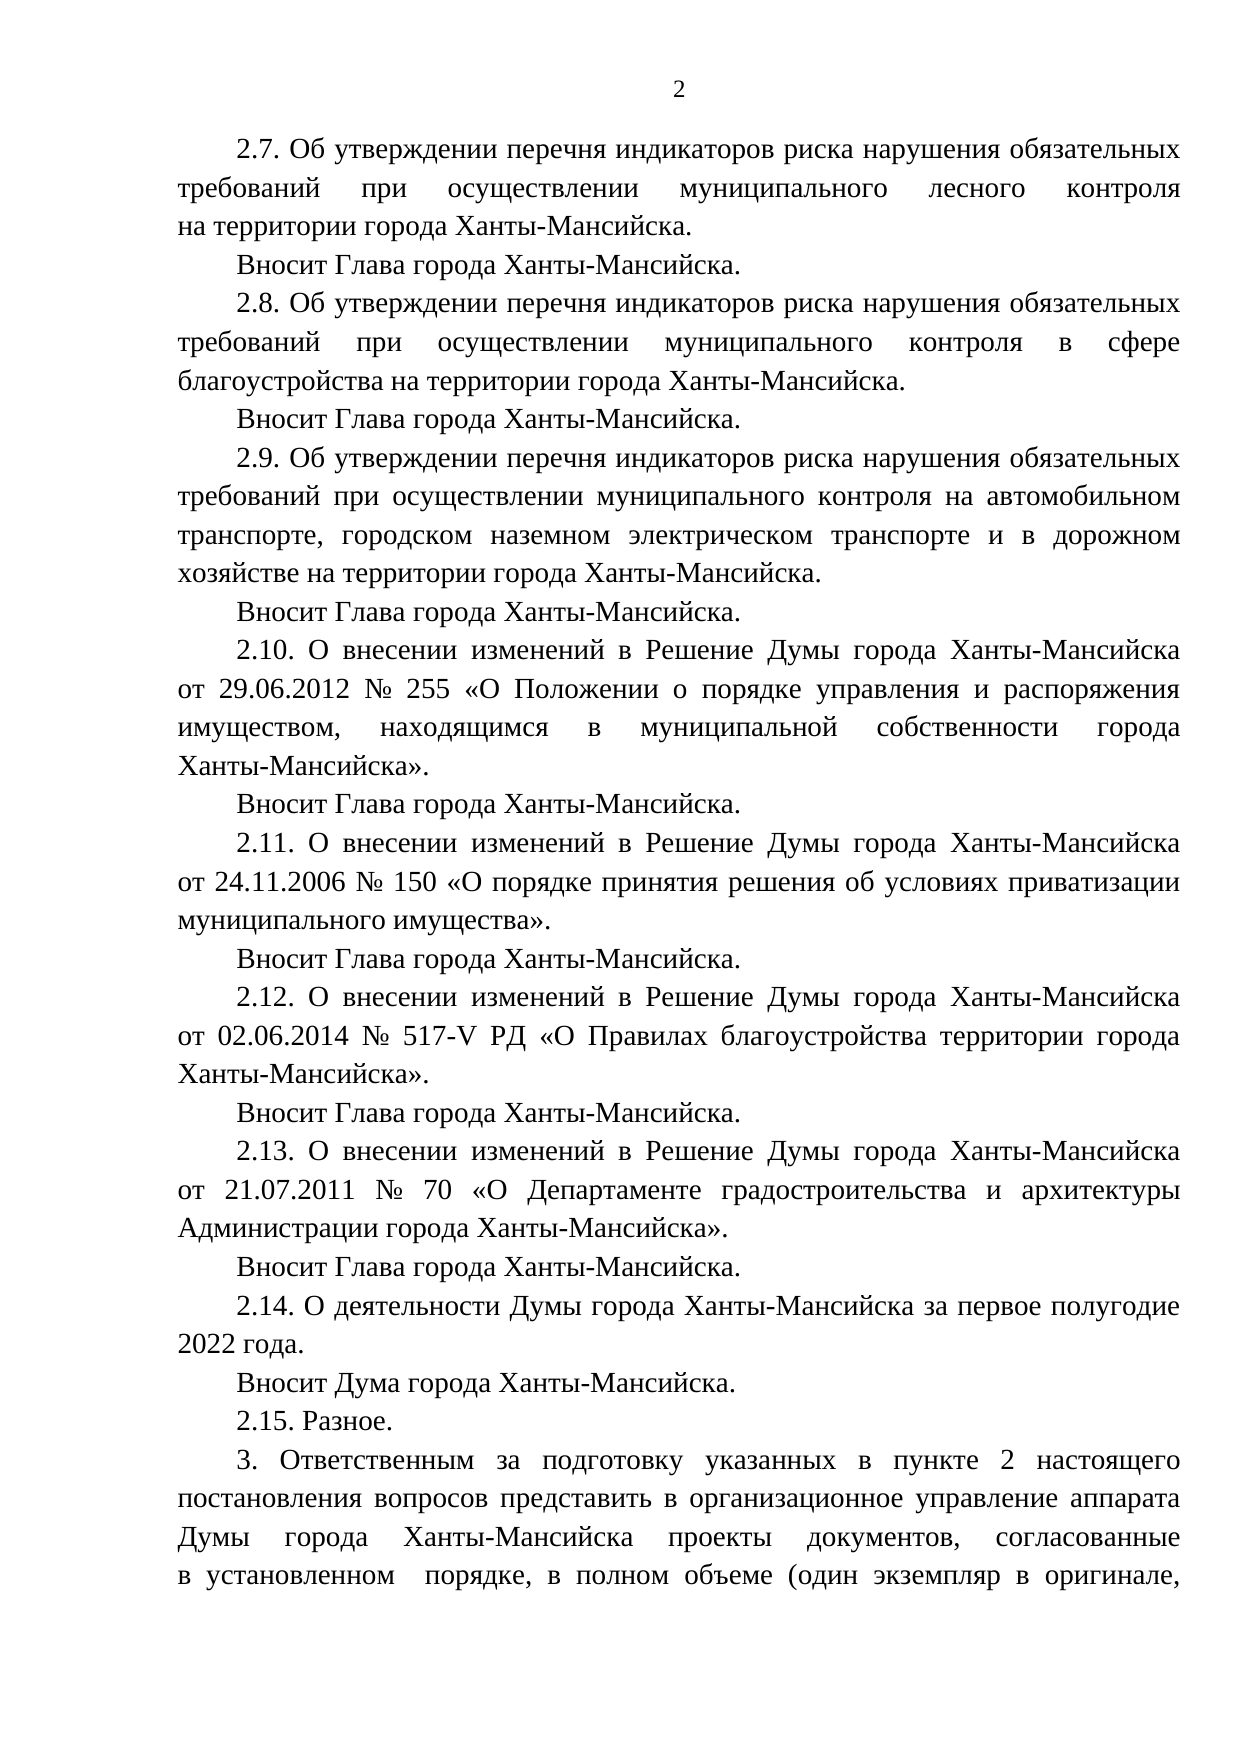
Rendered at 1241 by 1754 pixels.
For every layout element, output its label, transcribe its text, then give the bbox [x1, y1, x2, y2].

text 2.15. Разное. [177, 1403, 1181, 1437]
text Вносит Глава города Ханты-Мансийска. [177, 787, 1181, 820]
text 2.7. Об утверждении перечня индикаторов риска нарушения обязательных требований при осуществлении муниципального лесного контроля на территории города Ханты-Мансийска. [177, 131, 1181, 242]
text Вносит Глава города Ханты-Мансийска. [177, 941, 1181, 974]
text Вносит Глава города Ханты-Мансийска. [177, 1095, 1181, 1128]
text Вносит Дума города Ханты-Мансийска. [177, 1365, 1181, 1398]
text 2.12. О внесении изменений в Решение Думы города Ханты-Мансийска от 02.06.2014 № 517-V РД «О Правилах благоустройства территории города Ханты-Мансийска». [177, 979, 1181, 1090]
text 2.13. О внесении изменений в Решение Думы города Ханты-Мансийска от 21.07.2011 № 70 «О Департаменте градостроительства и архитектуры Администрации города Ханты-Мансийска». [177, 1133, 1181, 1244]
text 2.14. О деятельности Думы города Ханты-Мансийска за первое полугодие 2022 года. [177, 1288, 1181, 1360]
text 2.8. Об утверждении перечня индикаторов риска нарушения обязательных требований при осуществлении муниципального контроля в сфере благоустройства на территории города Ханты-Мансийска. [177, 286, 1181, 396]
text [177, 1442, 1181, 1591]
text Вносит Глава города Ханты-Мансийска. [177, 594, 1181, 627]
text Вносит Глава города Ханты-Мансийска. [177, 247, 1181, 281]
text Вносит Глава города Ханты-Мансийска. [177, 401, 1181, 435]
text 2.9. Об утверждении перечня индикаторов риска нарушения обязательных требований при осуществлении муниципального контроля на автомобильном транспорте, городском наземном электрическом транспорте и в дорожном хозяйстве на территории города Ханты-Мансийска. [177, 440, 1181, 589]
text 2.10. О внесении изменений в Решение Думы города Ханты-Мансийска от 29.06.2012 № 255 «О Положении о порядке управления и распоряжения имуществом, находящимся в муниципальной собственности города Ханты-Мансийска». [177, 632, 1181, 782]
text 2.11. О внесении изменений в Решение Думы города Ханты-Мансийска от 24.11.2006 № 150 «О порядке принятия решения об условиях приватизации муниципального имущества». [177, 825, 1181, 936]
text Вносит Глава города Ханты-Мансийска. [177, 1249, 1181, 1283]
